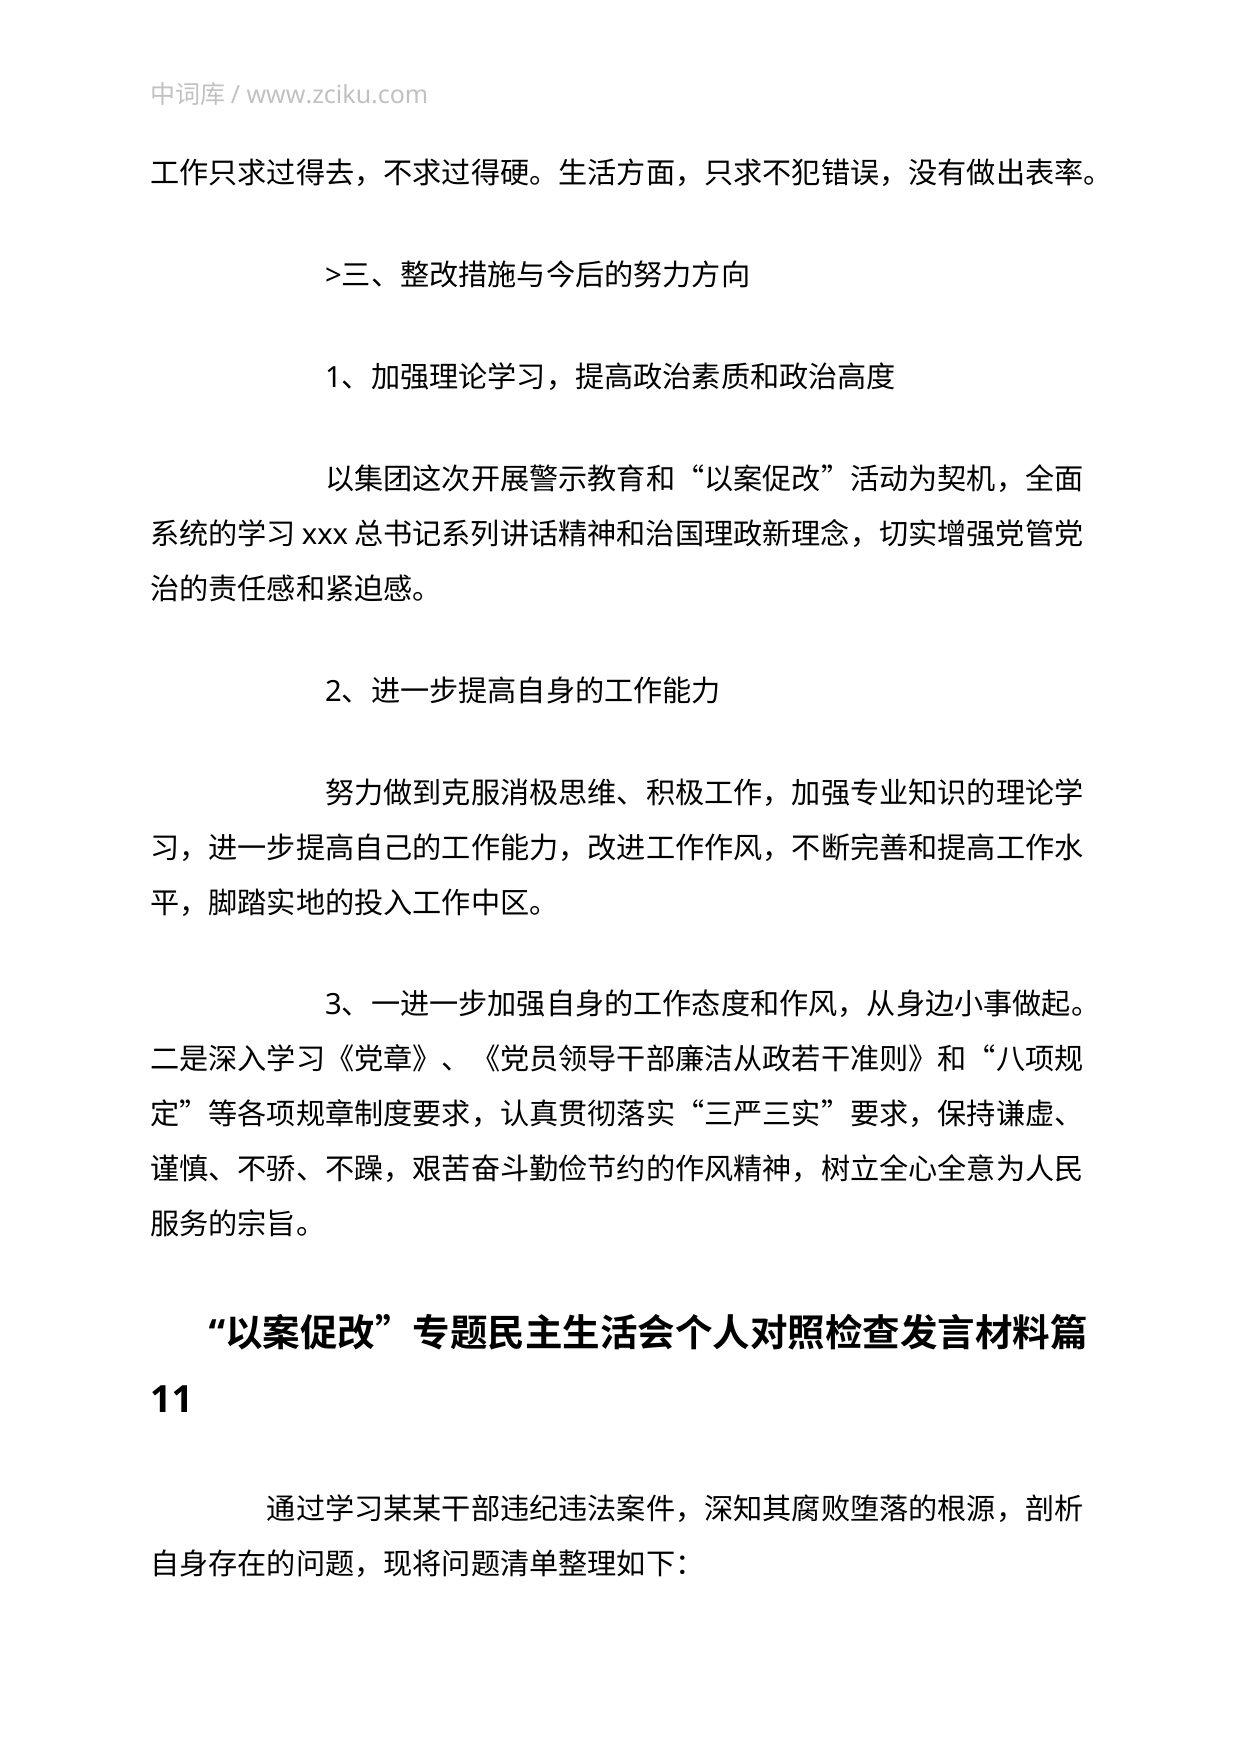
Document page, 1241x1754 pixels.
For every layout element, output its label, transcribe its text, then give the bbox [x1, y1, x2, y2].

text 3、一进一步加强自身的工作态度和作风，从身边小事做起。二是深入学习《党章》、《党员领导干部廉洁从政若干准则》和“八项规定”等各项规章制度要求，认真贯彻落实“三严三实”要求，保持谦虚、谨慎、不骄、不躁，艰苦奋斗勤俭节约的作风精神，树立全心全意为人民服务的宗旨。 [150, 981, 1090, 1243]
text 1、加强理论学习，提高政治素质和政治高度 [150, 354, 1090, 396]
text 2、进一步提高自身的工作能力 [150, 667, 1090, 710]
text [150, 150, 1090, 192]
text 以集团这次开展警示教育和“以案促改”活动为契机，全面系统的学习xxx总书记系列讲话精神和治国理政新理念，切实增强党管党治的责任感和紧迫感。 [150, 456, 1090, 608]
text “以案促改”专题民主生活会个人对照检查发言材料篇11 [150, 1302, 1090, 1423]
text 通过学习某某干部违纪违法案件，深知其腐败堕落的根源，剖析自身存在的问题，现将问题清单整理如下： [150, 1485, 1090, 1583]
text 努力做到克服消极思维、积极工作，加强专业知识的理论学习，进一步提高自己的工作能力，改进工作作风，不断完善和提高工作水平，脚踏实地的投入工作中区。 [150, 769, 1090, 921]
text >三、整改措施与今后的努力方向 [150, 252, 1090, 294]
